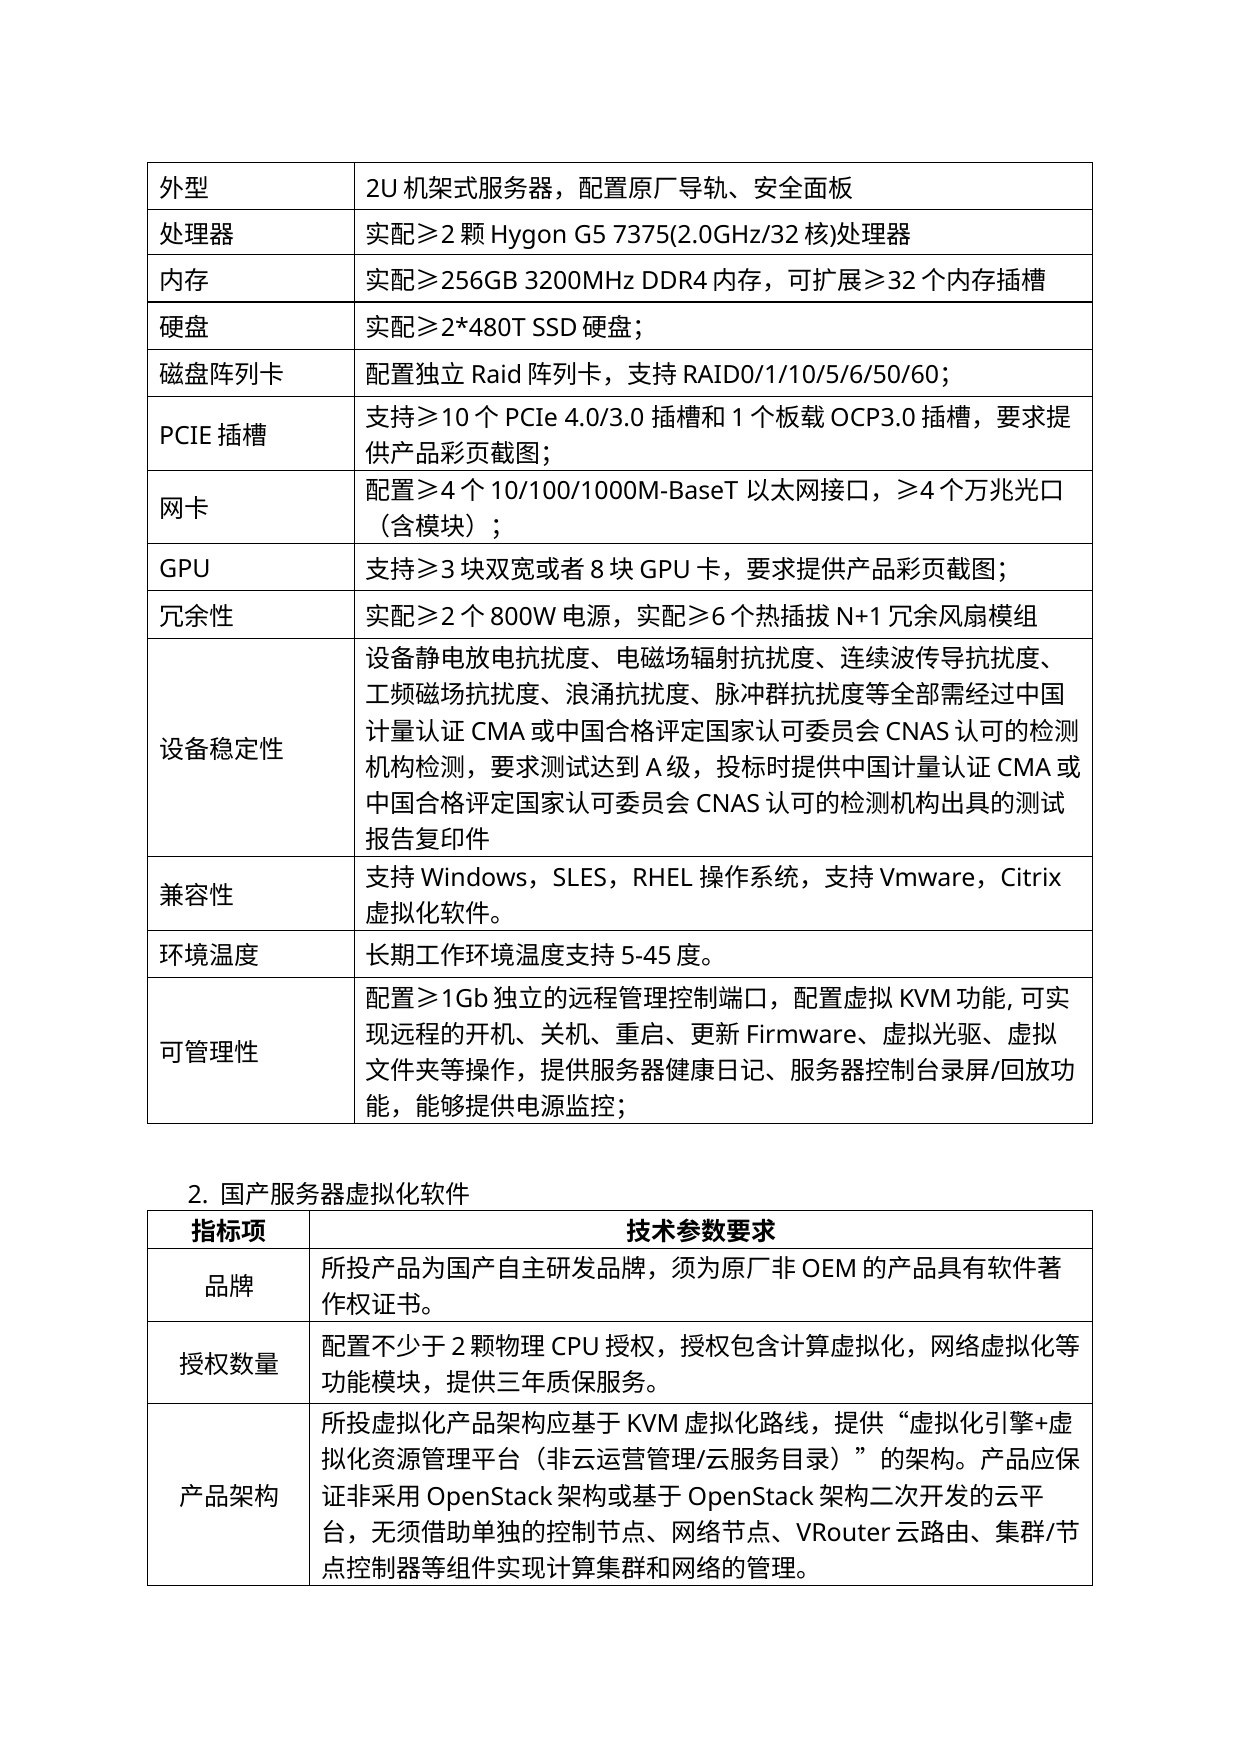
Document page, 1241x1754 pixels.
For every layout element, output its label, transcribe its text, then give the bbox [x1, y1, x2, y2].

table_cell 长期工作环境温度支持5-45度。 [355, 931, 1092, 977]
table_cell 配置≥4个10/100/1000M-BaseT 以太网接口，≥4个万兆光口（含模块）； [355, 471, 1092, 543]
table_cell 所投产品为国产自主研发品牌，须为原厂非OEM的产品具有软件著作权证书。 [310, 1249, 1092, 1321]
table_cell 冗余性 [148, 591, 354, 638]
table_cell 配置不少于2颗物理CPU授权，授权包含计算虚拟化，网络虚拟化等功能模块，提供三年质保服务。 [310, 1322, 1092, 1402]
table_cell 环境温度 [148, 931, 354, 977]
table_cell 兼容性 [148, 857, 354, 930]
table_cell 实配≥2颗Hygon G5 7375(2.0GHz/32核)处理器 [355, 210, 1092, 254]
table_cell 设备稳定性 [148, 639, 354, 856]
table_cell 实配≥256GB 3200MHz DDR4内存，可扩展≥32个内存插槽 [355, 255, 1092, 301]
table_cell 配置≥1Gb独立的远程管理控制端口，配置虚拟KVM功能, 可实现远程的开机、关机、重启、更新Firmware、虚拟光驱、虚拟文件夹等操作，提供服务器健康日记、服务器控制台录屏/回放功能，能够提供电源监控； [355, 978, 1092, 1123]
table_cell 授权数量 [148, 1322, 309, 1402]
table_header 指标项 [148, 1211, 309, 1248]
table_cell 配置独立Raid阵列卡，支持RAID0/1/10/5/6/50/60； [355, 350, 1092, 396]
table_cell 实配≥2个800W电源，实配≥6个热插拔N+1冗余风扇模组 [355, 591, 1092, 638]
table_cell 支持≥3块双宽或者8块GPU卡，要求提供产品彩页截图； [355, 544, 1092, 590]
table_cell 可管理性 [148, 978, 354, 1123]
table_cell 品牌 [148, 1249, 309, 1321]
table_header 技术参数要求 [310, 1211, 1092, 1248]
table_cell 产品架构 [148, 1404, 309, 1585]
list 国产服务器虚拟化软件 [187, 1174, 1053, 1210]
table_cell GPU [148, 544, 354, 590]
table_cell 实配≥2*480T SSD硬盘； [355, 303, 1092, 349]
table_cell 硬盘 [148, 303, 354, 349]
table_cell PCIE插槽 [148, 397, 354, 469]
table_cell 网卡 [148, 471, 354, 543]
table_cell 处理器 [148, 210, 354, 254]
table_cell 外型 [148, 163, 354, 209]
table_cell 内存 [148, 255, 354, 301]
table_cell 磁盘阵列卡 [148, 350, 354, 396]
table_cell 支持≥10个PCIe 4.0/3.0 插槽和1个板载OCP3.0插槽，要求提供产品彩页截图； [355, 397, 1092, 469]
table_cell 支持Windows，SLES，RHEL 操作系统，支持Vmware，Citrix虚拟化软件。 [355, 857, 1092, 930]
table_cell 设备静电放电抗扰度、电磁场辐射抗扰度、连续波传导抗扰度、工频磁场抗扰度、浪涌抗扰度、脉冲群抗扰度等全部需经过中国计量认证CMA或中国合格评定国家认可委员会CNAS认可的检测机构检测，要求测试达到A级，投标时提供中国计量认证CMA或中国合格评定国家认可委员会CNAS认可的检测机构出具的测试报告复印件 [355, 639, 1092, 856]
table_cell 所投虚拟化产品架构应基于KVM虚拟化路线，提供“虚拟化引擎+虚拟化资源管理平台（非云运营管理/云服务目录）”的架构。产品应保证非采用OpenStack架构或基于OpenStack架构二次开发的云平台，无须借助单独的控制节点、网络节点、VRouter云路由、集群/节点控制器等组件实现计算集群和网络的管理。 [310, 1404, 1092, 1585]
table_cell 2U机架式服务器，配置原厂导轨、安全面板 [355, 163, 1092, 209]
